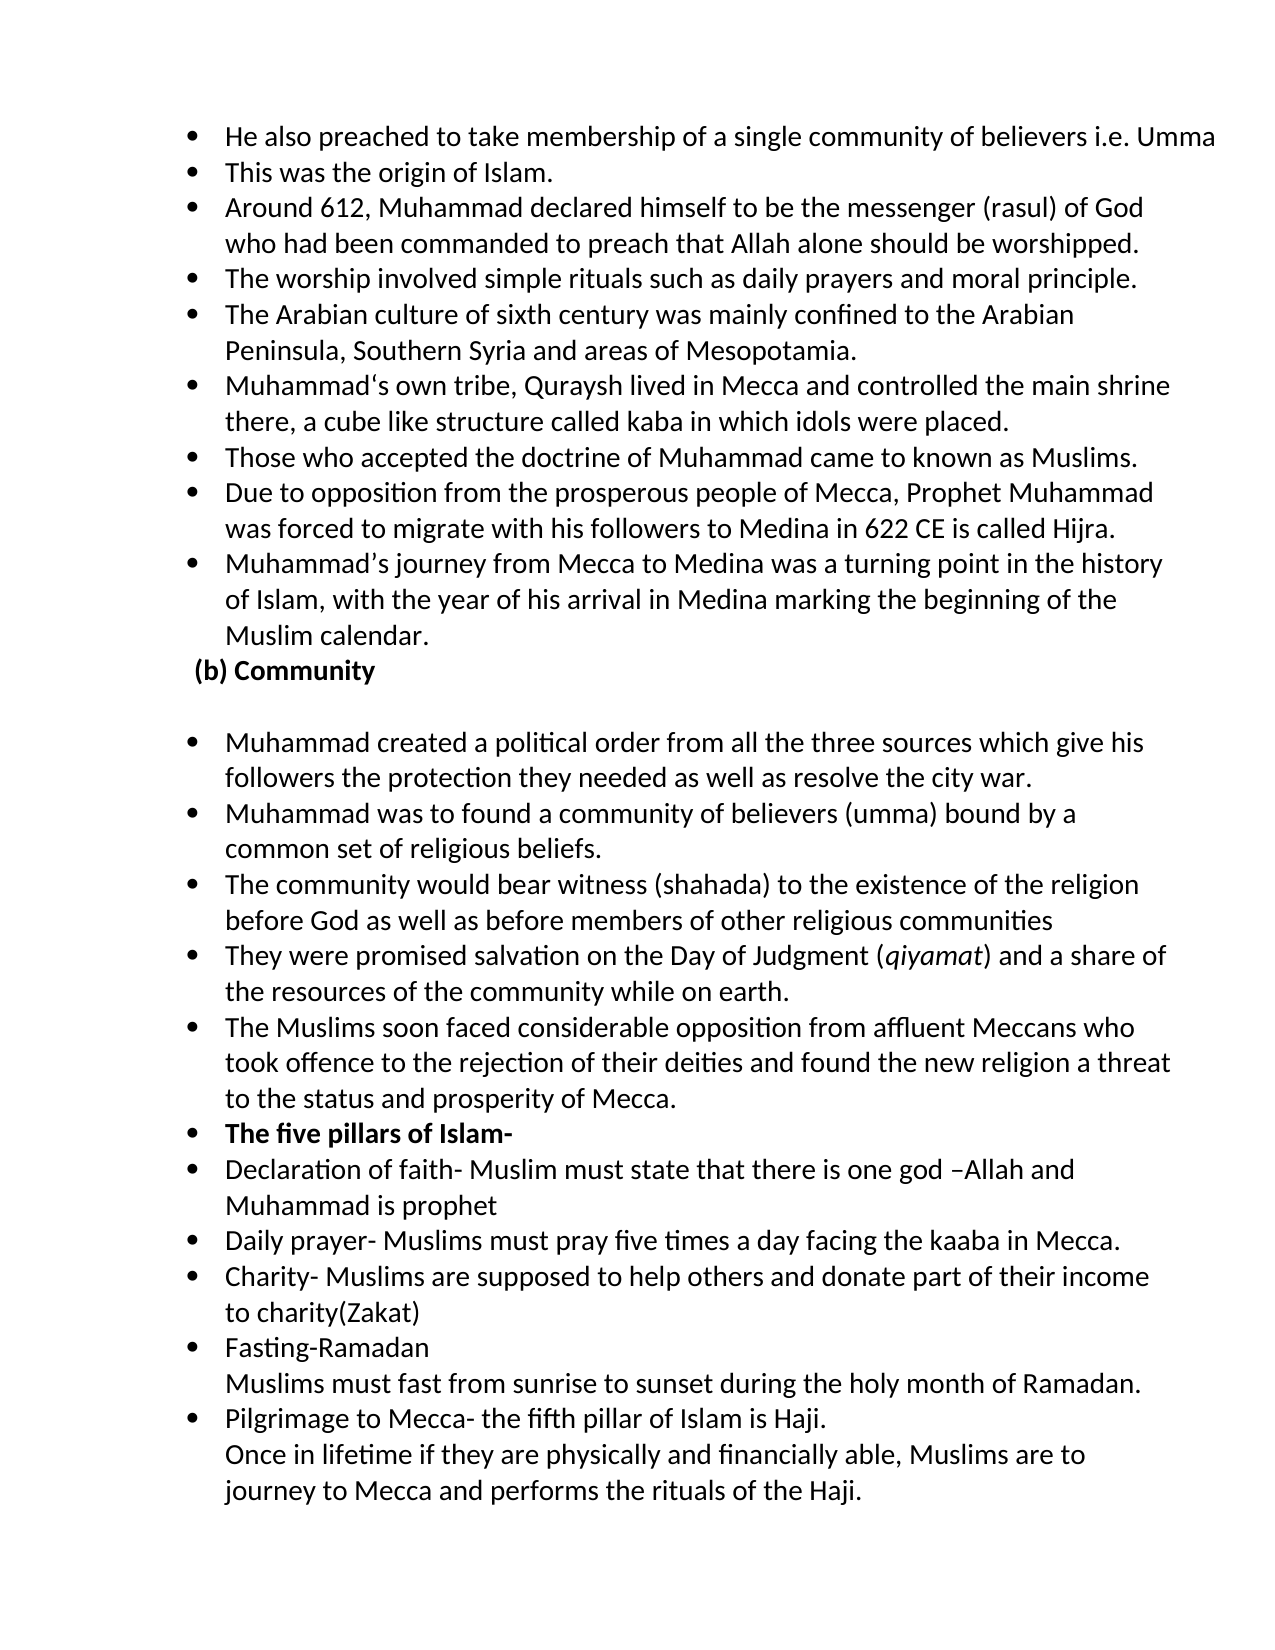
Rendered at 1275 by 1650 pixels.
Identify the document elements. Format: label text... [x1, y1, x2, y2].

list Muhammad created a political order from all the three sources which give his followers the protection they needed as well as resolve the city war. [187, 724, 1181, 795]
list Declaration of faith- Muslim must state that there is one god –Allah and Muhammad is prophet [187, 1151, 1181, 1222]
list Around 612, Muhammad declared himself to be the messenger (rasul) of God who had been commanded to preach that Allah alone should be worshipped. [187, 189, 1181, 261]
list He also preached to take membership of a single community of believers i.e. Umma [150, 118, 1181, 154]
list The five pillars of Islam- [187, 1116, 1181, 1151]
list This was the origin of Islam. [187, 154, 1181, 189]
list Due to opposition from the prosperous people of Mecca, Prophet Muhammad was forced to migrate with his followers to Medina in 622 CE is called Hijra. [187, 474, 1181, 546]
list The Muslims soon faced considerable opposition from affluent Meccans who took offence to the rejection of their deities and found the new religion a threat to the status and prosperity of Mecca. [187, 1009, 1181, 1116]
list Muhammad‘s own tribe, Quraysh lived in Mecca and controlled the main shrine there, a cube like structure called kaba in which idols were placed. [187, 367, 1181, 439]
list The community would bear witness (shahada) to the existence of the religion before God as well as before members of other religious communities [187, 866, 1181, 937]
list Daily prayer- Muslims must pray five times a day facing the kaaba in Mecca. [187, 1222, 1181, 1258]
list They were promised salvation on the Day of Judgment (qiyamat) and a share of the resources of the community while on earth. [187, 937, 1181, 1009]
list The worship involved simple rituals such as daily prayers and moral principle. [187, 261, 1181, 296]
list Muhammad was to found a community of believers (umma) bound by a common set of religious beliefs. [187, 795, 1181, 866]
list Charity- Muslims are supposed to help others and donate part of their income to charity(Zakat) [187, 1258, 1181, 1329]
text (b) Community [187, 652, 1181, 688]
text Muslims must fast from sunrise to sunset during the holy month of Ramadan. [225, 1365, 1181, 1401]
list Muhammad’s journey from Mecca to Medina was a turning point in the history of Islam, with the year of his arrival in Medina marking the beginning of the Muslim calendar. [187, 546, 1181, 652]
list Fasting-Ramadan [187, 1329, 1181, 1365]
list The Arabian culture of sixth century was mainly confined to the Arabian Peninsula, Southern Syria and areas of Mesopotamia. [187, 296, 1181, 367]
list Those who accepted the doctrine of Muhammad came to known as Muslims. [187, 439, 1181, 474]
list Pilgrimage to Mecca- the fifth pillar of Islam is Haji. [187, 1401, 1181, 1436]
text Once in lifetime if they are physically and financially able, Muslims are to journey to Mecca and performs the rituals of the Haji. [225, 1436, 1181, 1507]
